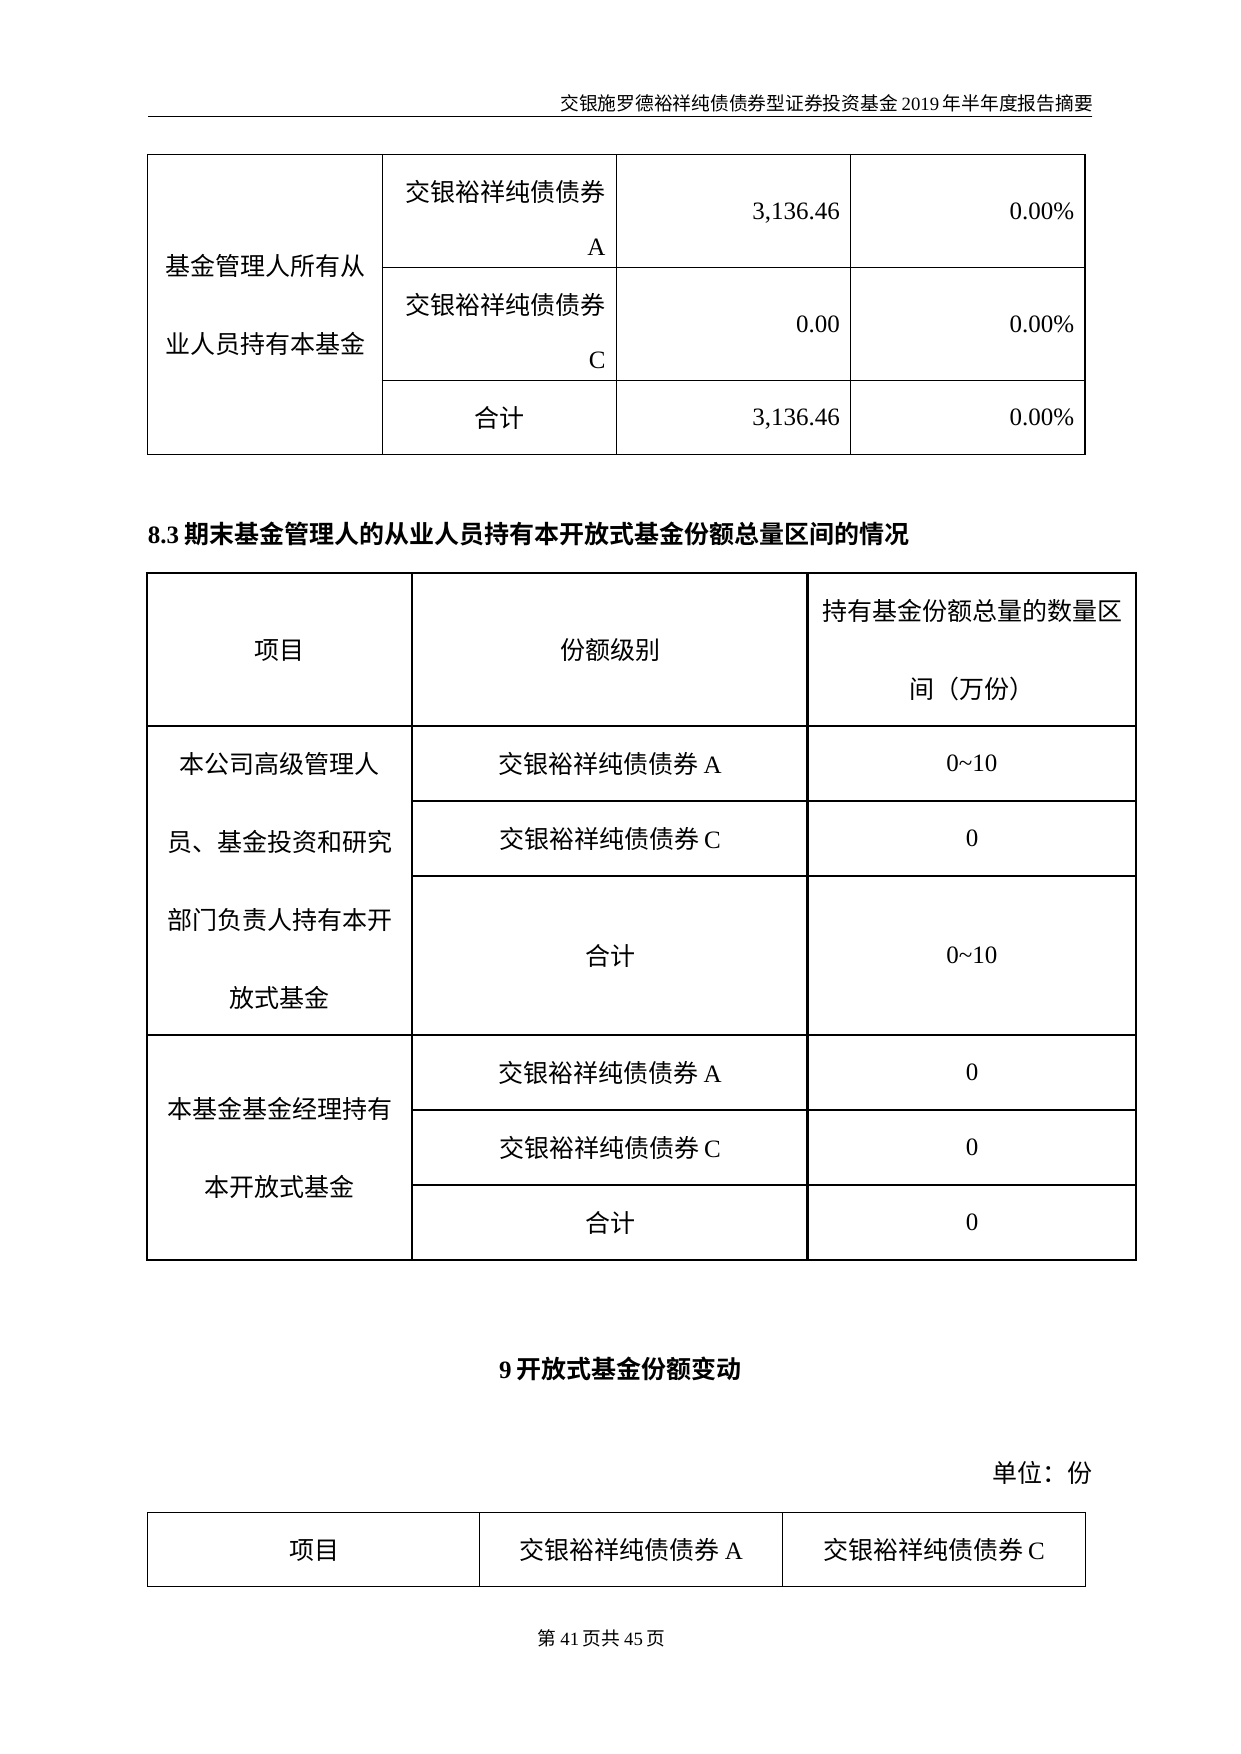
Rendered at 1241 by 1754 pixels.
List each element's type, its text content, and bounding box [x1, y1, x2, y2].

table_header 项目 [148, 574, 411, 725]
table_header 交银裕祥纯债债券A [480, 1513, 782, 1586]
table_cell 交银裕祥纯债债券A [383, 155, 616, 267]
table_cell 交银裕祥纯债债券C [413, 1111, 806, 1184]
table_cell 合计 [413, 877, 806, 1034]
table_cell 0.00% [851, 268, 1084, 380]
table_cell 3,136.46 [617, 155, 850, 267]
subtitle 9开放式基金份额变动 [148, 1335, 1092, 1400]
table_cell 合计 [383, 381, 616, 454]
table_cell 交银裕祥纯债债券C [383, 268, 616, 380]
table_cell 0 [809, 1111, 1135, 1184]
table_cell 交银裕祥纯债债券C [413, 802, 806, 875]
table_header 持有基金份额总量的数量区间（万份） [809, 574, 1135, 725]
table_cell 合计 [413, 1186, 806, 1259]
table_cell 本基金基金经理持有本开放式基金 [148, 1036, 411, 1259]
table_cell 0.00 [617, 268, 850, 380]
table_cell 0 [809, 1036, 1135, 1109]
table_cell 0 [809, 1186, 1135, 1259]
table_cell 0~10 [809, 727, 1135, 800]
table_header 交银裕祥纯债债券C [783, 1513, 1085, 1586]
text 单位：份 [148, 1439, 1092, 1504]
table_cell 0.00% [851, 381, 1084, 454]
table_header 项目 [148, 1513, 479, 1586]
table_cell 0~10 [809, 877, 1135, 1034]
table_header 份额级别 [413, 574, 806, 725]
table_cell 基金管理人所有从业人员持有本基金 [148, 155, 382, 454]
table_cell 本公司高级管理人员、基金投资和研究部门负责人持有本开放式基金 [148, 727, 411, 1034]
table_cell 0 [809, 802, 1135, 875]
table_cell 交银裕祥纯债债券A [413, 1036, 806, 1109]
table_cell 0.00% [851, 155, 1084, 267]
subtitle 8.3期末基金管理人的从业人员持有本开放式基金份额总量区间的情况 [148, 500, 1092, 565]
table_cell 交银裕祥纯债债券A [413, 727, 806, 800]
table_cell 3,136.46 [617, 381, 850, 454]
